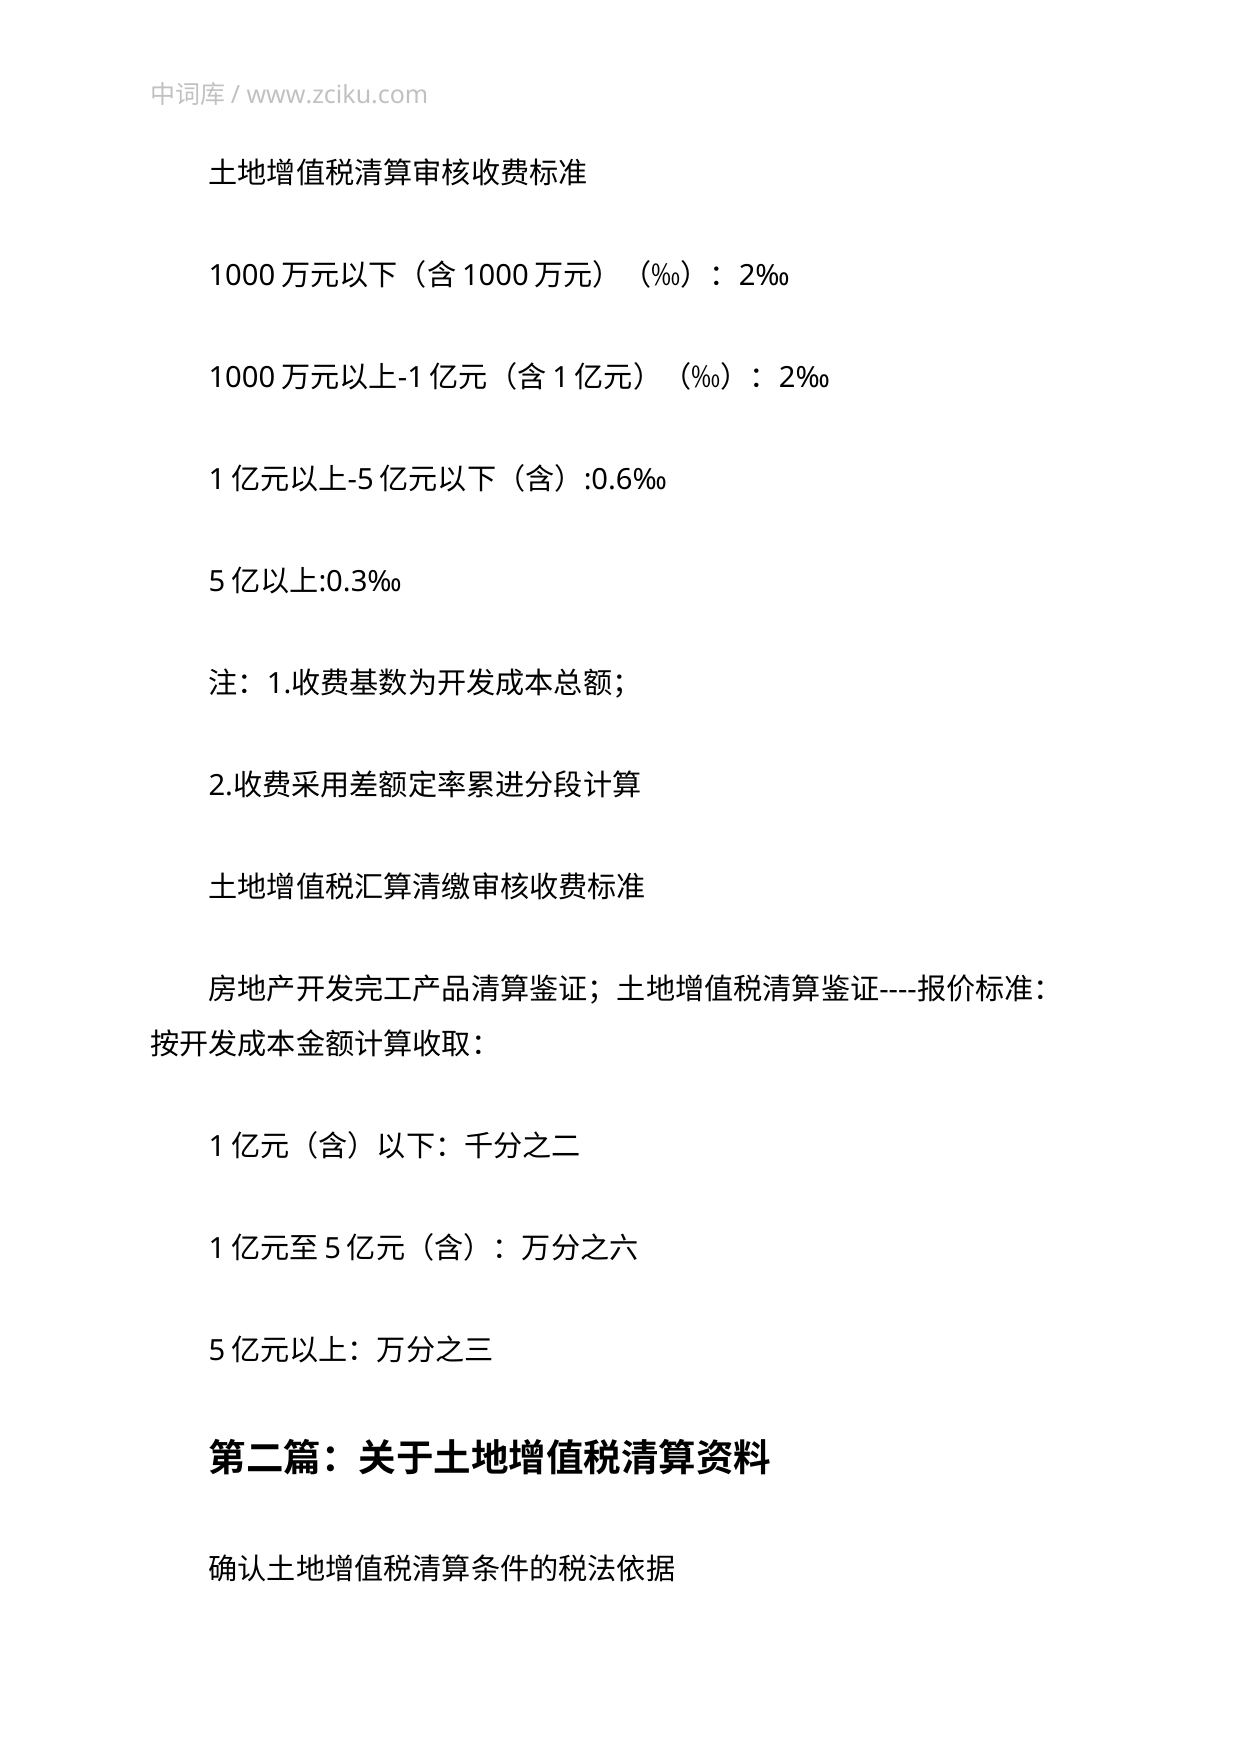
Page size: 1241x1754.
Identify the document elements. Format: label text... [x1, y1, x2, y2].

text 1000万元以下（含1000万元）（‰）：2‰ [150, 252, 1090, 294]
text 2.收费采用差额定率累进分段计算 [150, 762, 1090, 804]
text 第二篇：关于土地增值税清算资料 [150, 1428, 1090, 1482]
text 5亿元以上：万分之三 [150, 1326, 1090, 1368]
text 注：1.收费基数为开发成本总额； [150, 660, 1090, 702]
text 1亿元（含）以下：千分之二 [150, 1122, 1090, 1164]
text 土地增值税汇算清缴审核收费标准 [150, 864, 1090, 906]
text 确认土地增值税清算条件的税法依据 [150, 1546, 1090, 1588]
text 房地产开发完工产品清算鉴证；土地增值税清算鉴证----报价标准： 按开发成本金额计算收取： [150, 965, 1090, 1063]
text 5亿以上:0.3‰ [150, 558, 1090, 600]
text 1000万元以上-1亿元（含1亿元）（‰）：2‰ [150, 354, 1090, 396]
text 1亿元至5亿元（含）：万分之六 [150, 1224, 1090, 1267]
text 1亿元以上-5亿元以下（含）:0.6‰ [150, 456, 1090, 498]
text 土地增值税清算审核收费标准 [150, 150, 1090, 192]
